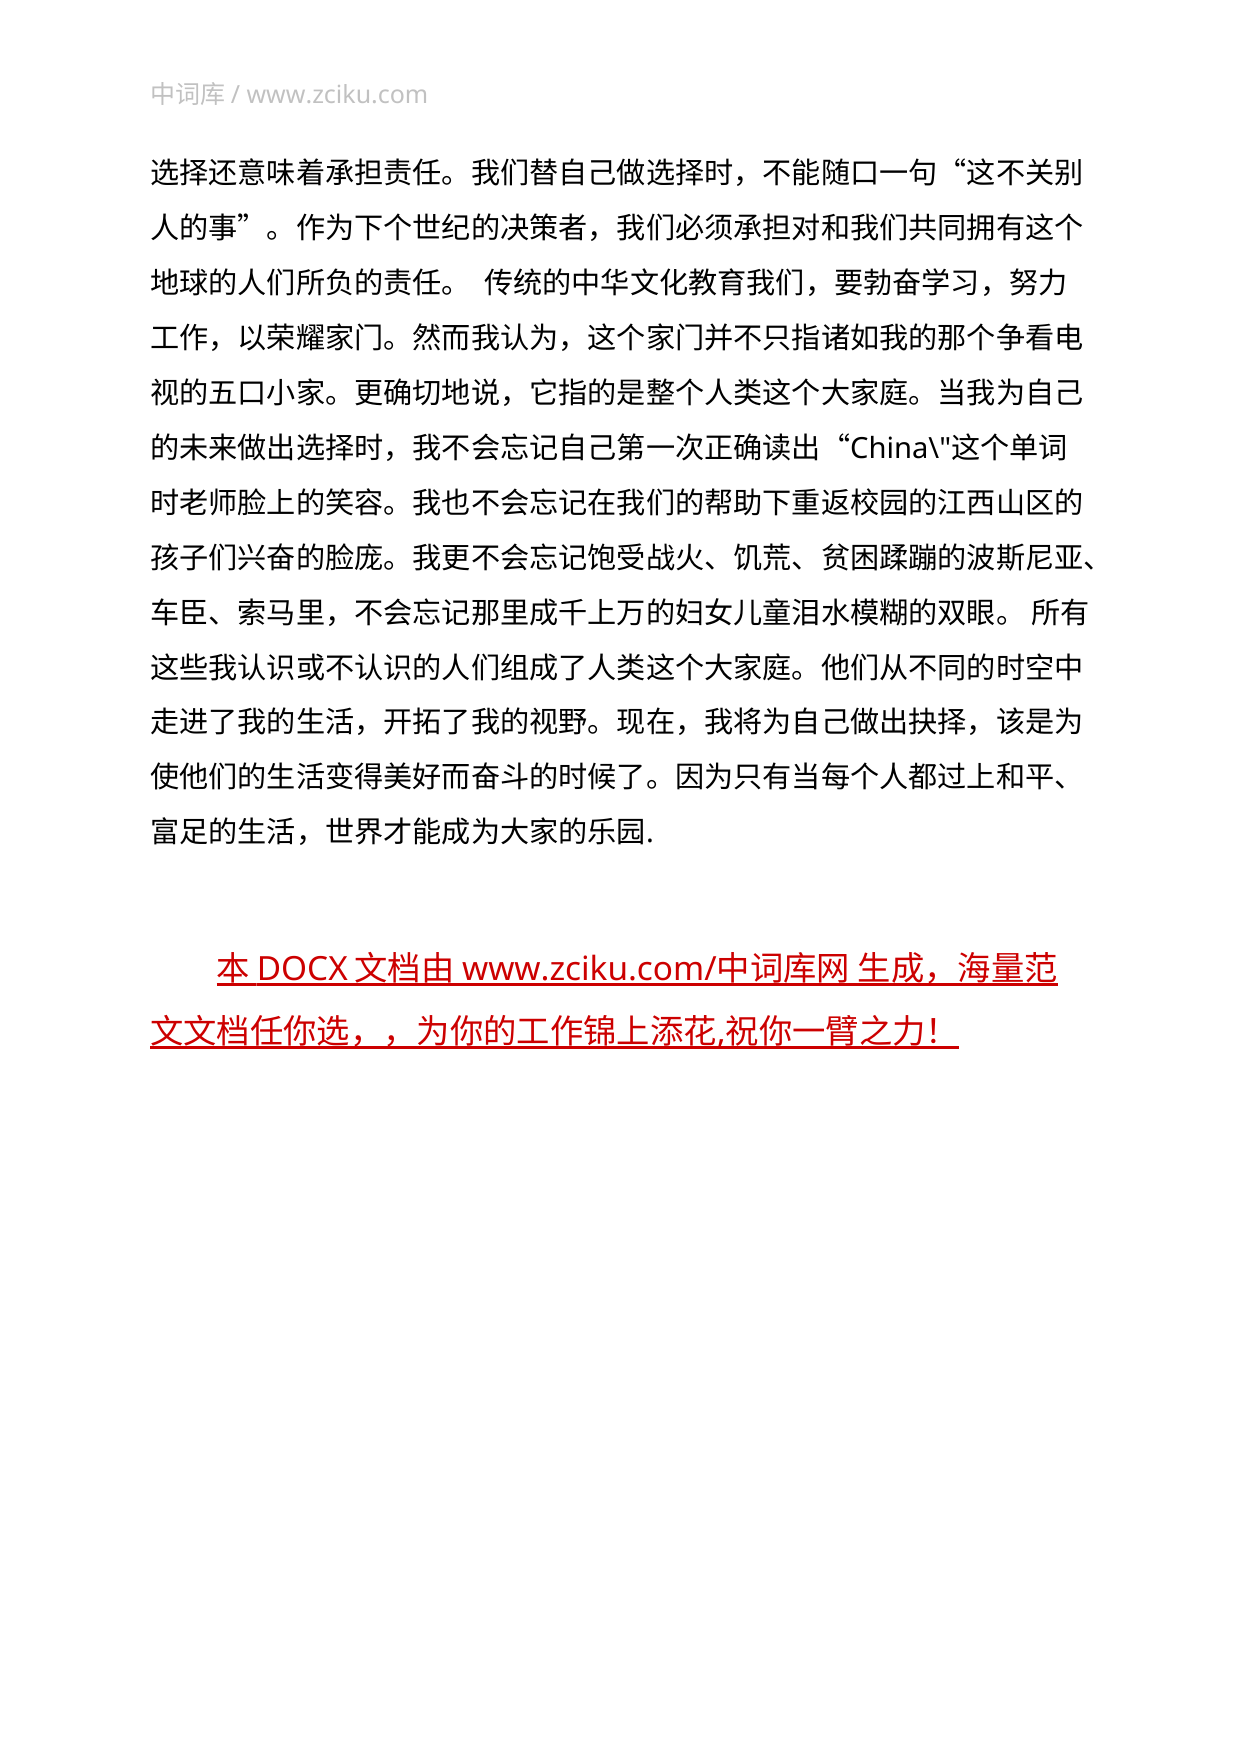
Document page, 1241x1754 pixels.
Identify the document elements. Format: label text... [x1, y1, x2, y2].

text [150, 150, 1090, 851]
text 本DOCX文档由 www.zciku.com/中词库网 生成，海量范文文档任你选，，为你的工作锦上添花,祝你一臂之力！ [150, 942, 1090, 1053]
